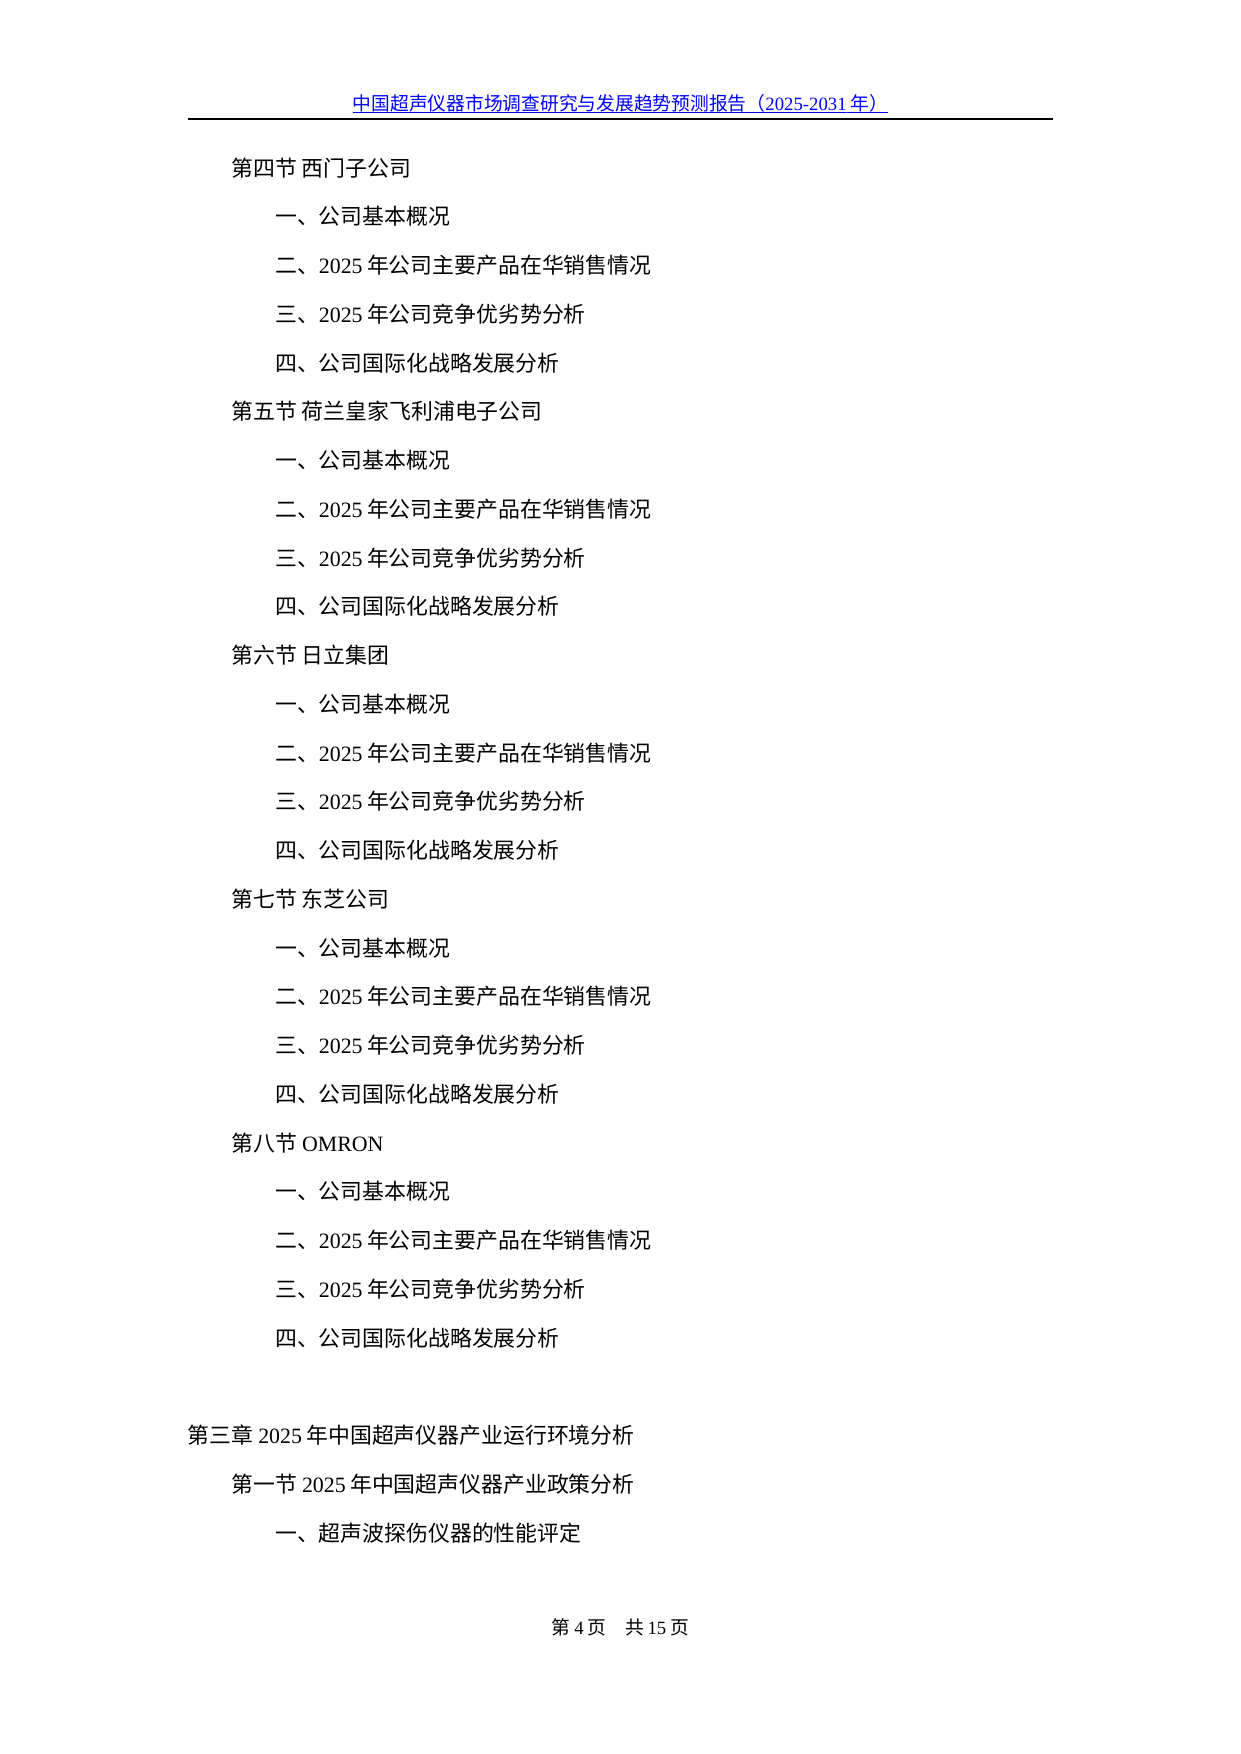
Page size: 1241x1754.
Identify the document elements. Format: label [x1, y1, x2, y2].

text [187, 150, 1053, 1548]
